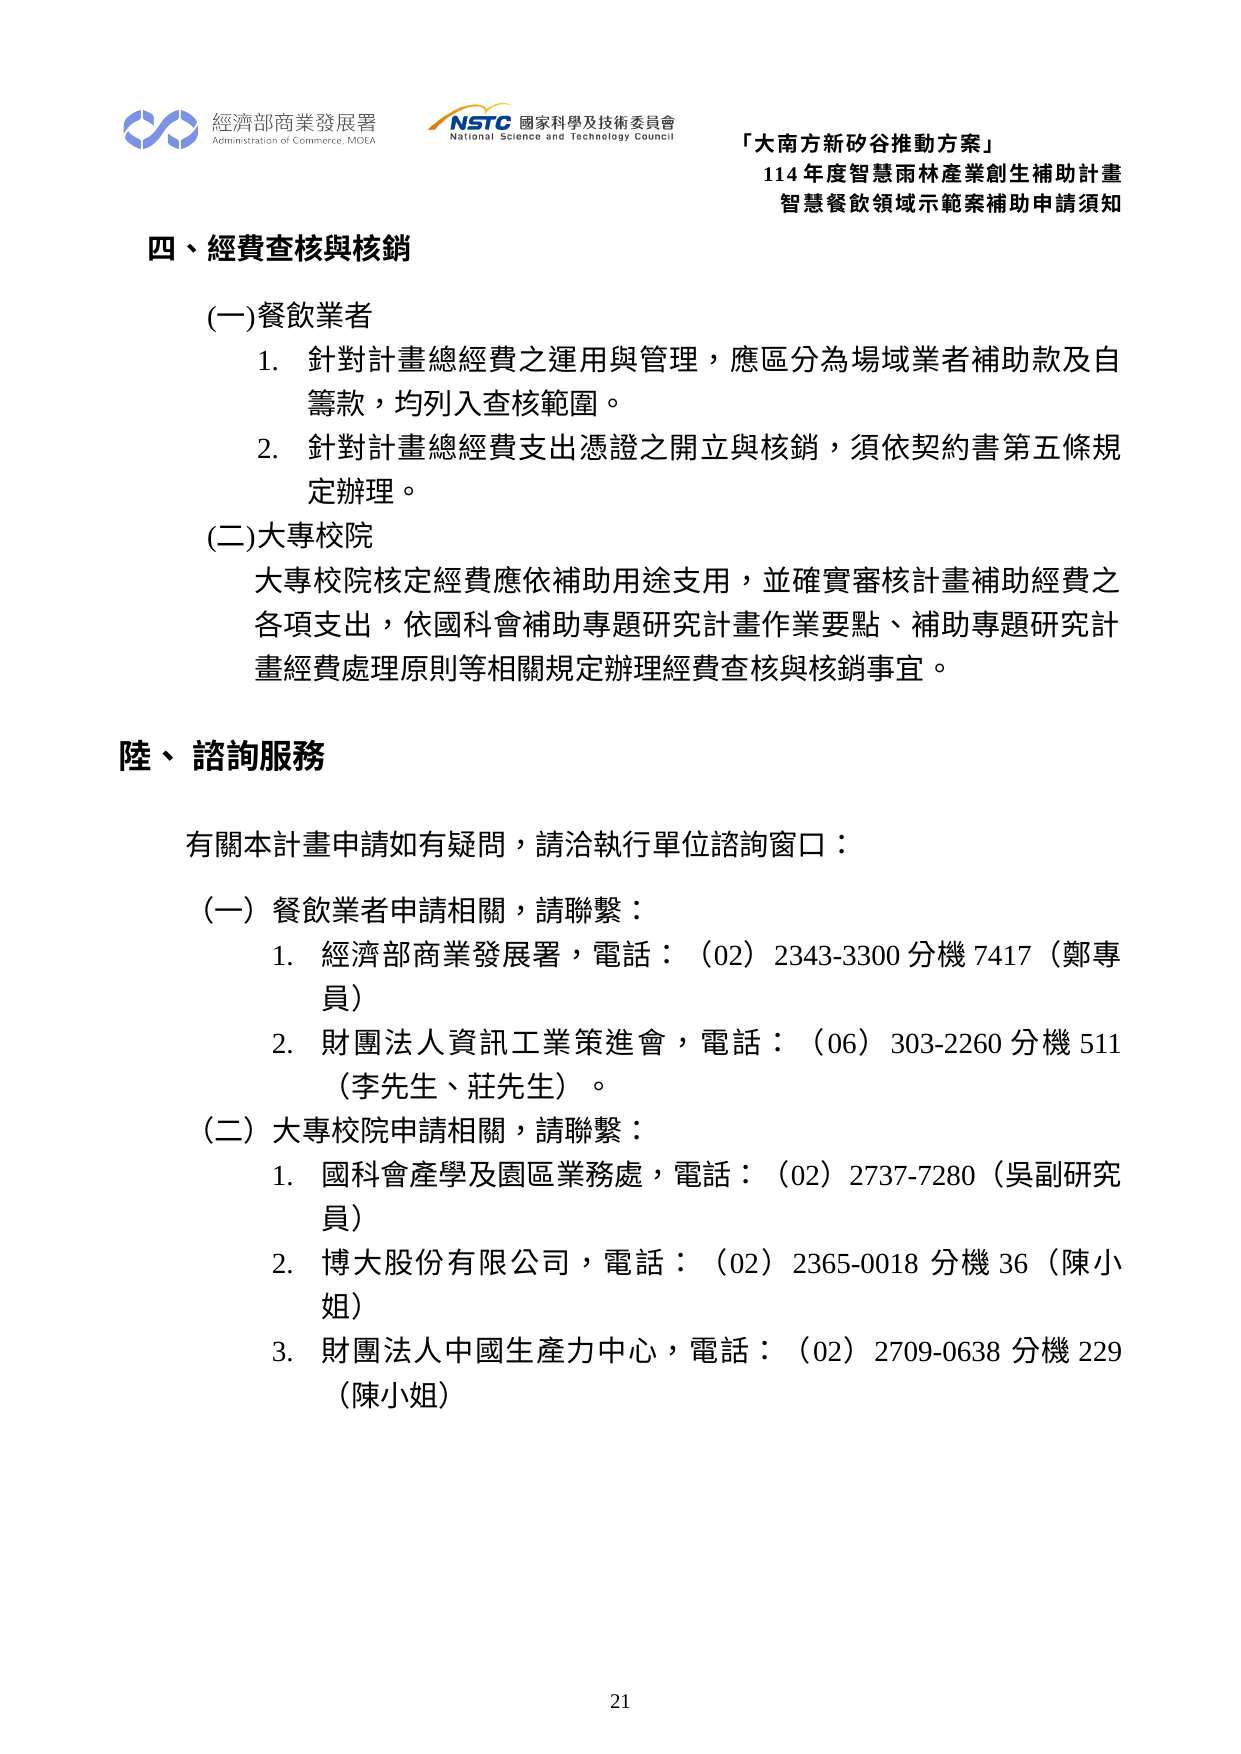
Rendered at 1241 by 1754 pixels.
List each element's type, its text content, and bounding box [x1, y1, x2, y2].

list 經濟部商業發展署，電話：（02）2343-3300分機7417（鄭專員） [272, 931, 1122, 1019]
list 國科會產學及園區業務處，電話：（02）2737-7280（吳副研究員） [272, 1151, 1122, 1239]
list 針對計畫總經費之運用與管理，應區分為場域業者補助款及自籌款，均列入查核範圍。 [257, 336, 1122, 424]
text （一）餐飲業者申請相關，請聯繫： [185, 887, 1122, 931]
subtitle 諮詢服務 [118, 710, 1107, 798]
text （二）大專校院申請相關，請聯繫： [185, 1107, 1122, 1151]
list 財團法人資訊工業策進會，電話：（06）303-2260分機511（李先生、莊先生）。 [272, 1019, 1122, 1107]
text 有關本計畫申請如有疑問，請洽執行單位諮詢窗口： [185, 821, 1122, 864]
list 餐飲業者 [207, 292, 1122, 336]
list 博大股份有限公司，電話：（02）2365-0018 分機36（陳小姐） [272, 1239, 1122, 1327]
list 針對計畫總經費支出憑證之開立與核銷，須依契約書第五條規定辦理。 [257, 424, 1122, 512]
picture [417, 88, 682, 152]
subtitle 經費查核與核銷 [148, 218, 1122, 270]
list 財團法人中國生產力中心，電話：（02）2709-0638 分機229（陳小姐） [272, 1327, 1122, 1415]
list 大專校院核定經費應依補助用途支用，並確實審核計畫補助經費之各項支出，依國科會補助專題研究計畫作業要點、補助專題研究計畫經費處理原則等相關規定辦理經費查核與核銷事宜。 [254, 556, 1122, 688]
picture [118, 104, 382, 152]
list 大專校院 [207, 512, 1122, 556]
